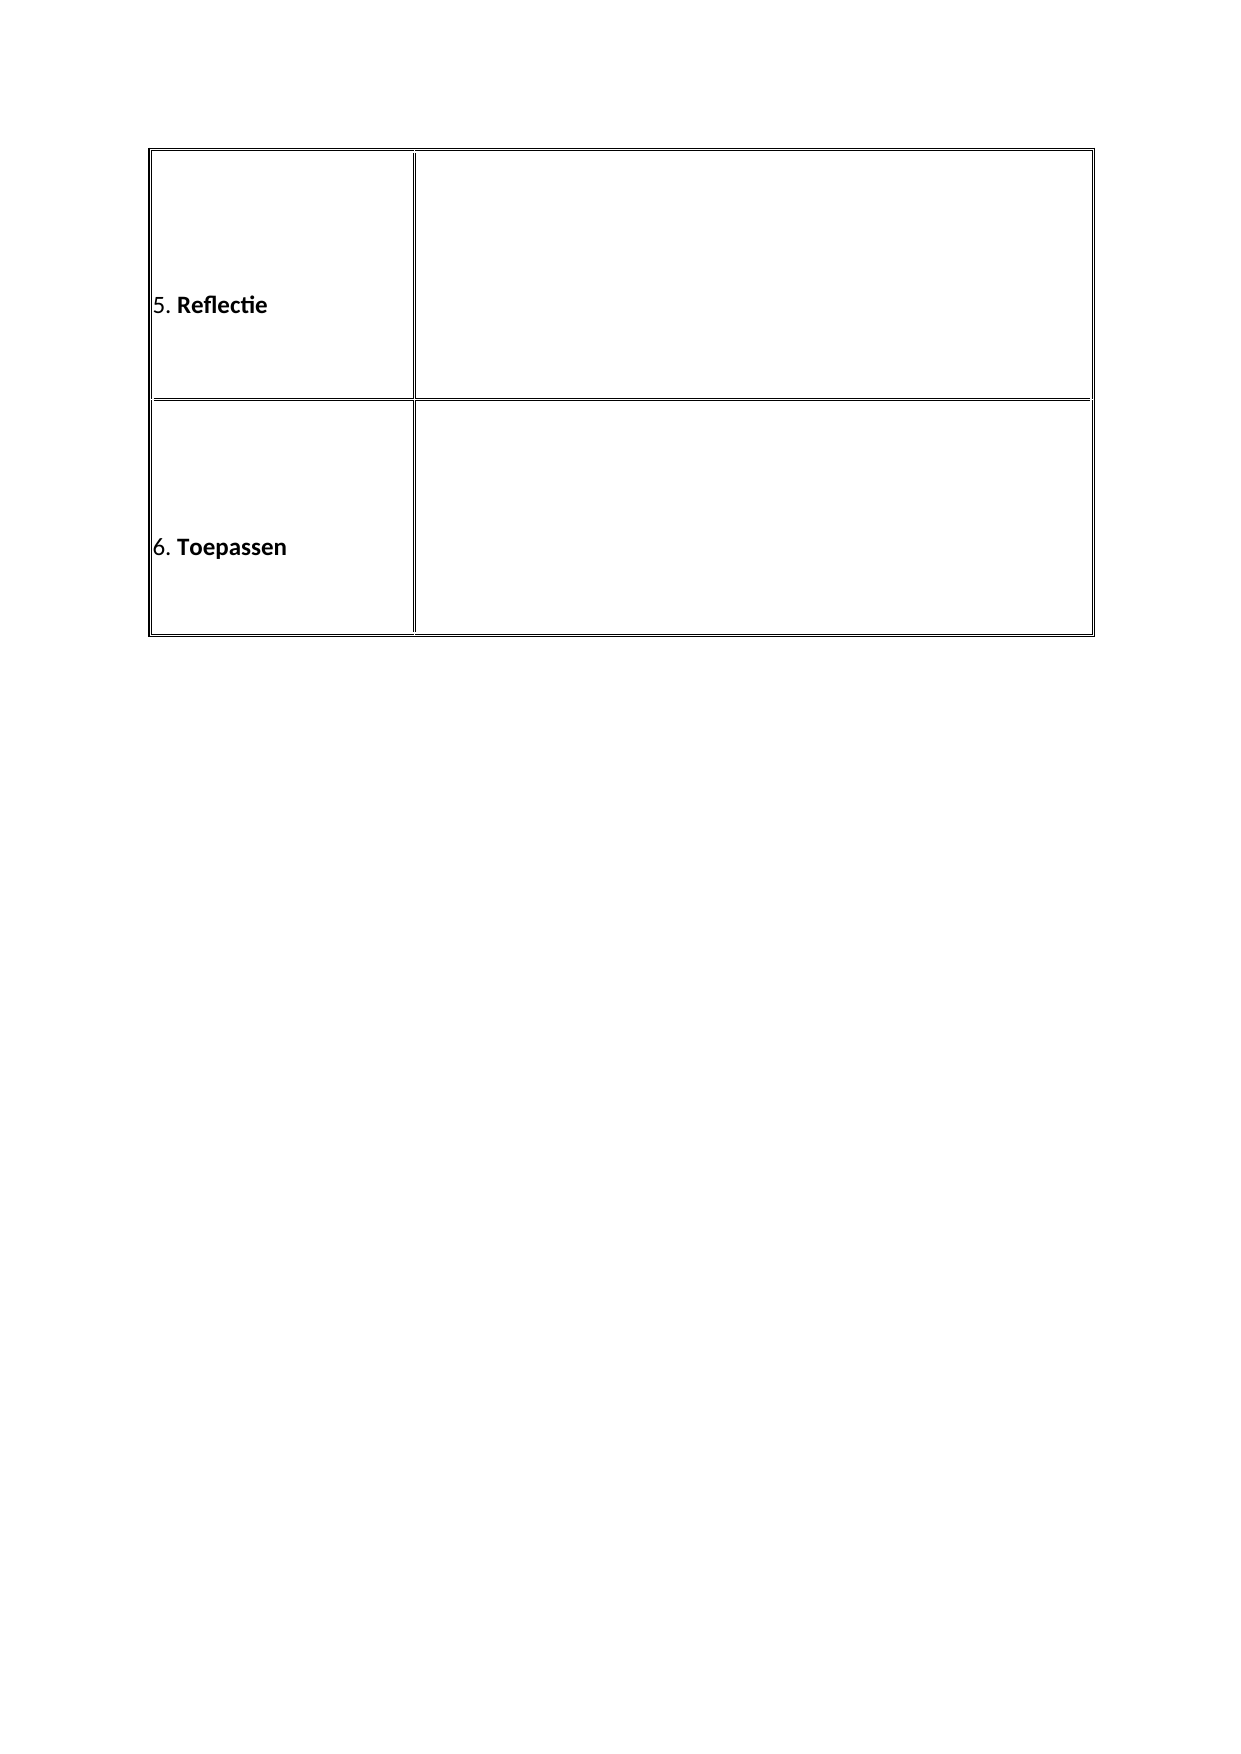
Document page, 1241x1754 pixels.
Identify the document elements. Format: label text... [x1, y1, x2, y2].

table_cell [415, 151, 1092, 398]
table_cell [415, 398, 1093, 633]
table_cell 5. Reflectie [152, 151, 415, 398]
table_cell 6. Toepassen [150, 398, 415, 633]
